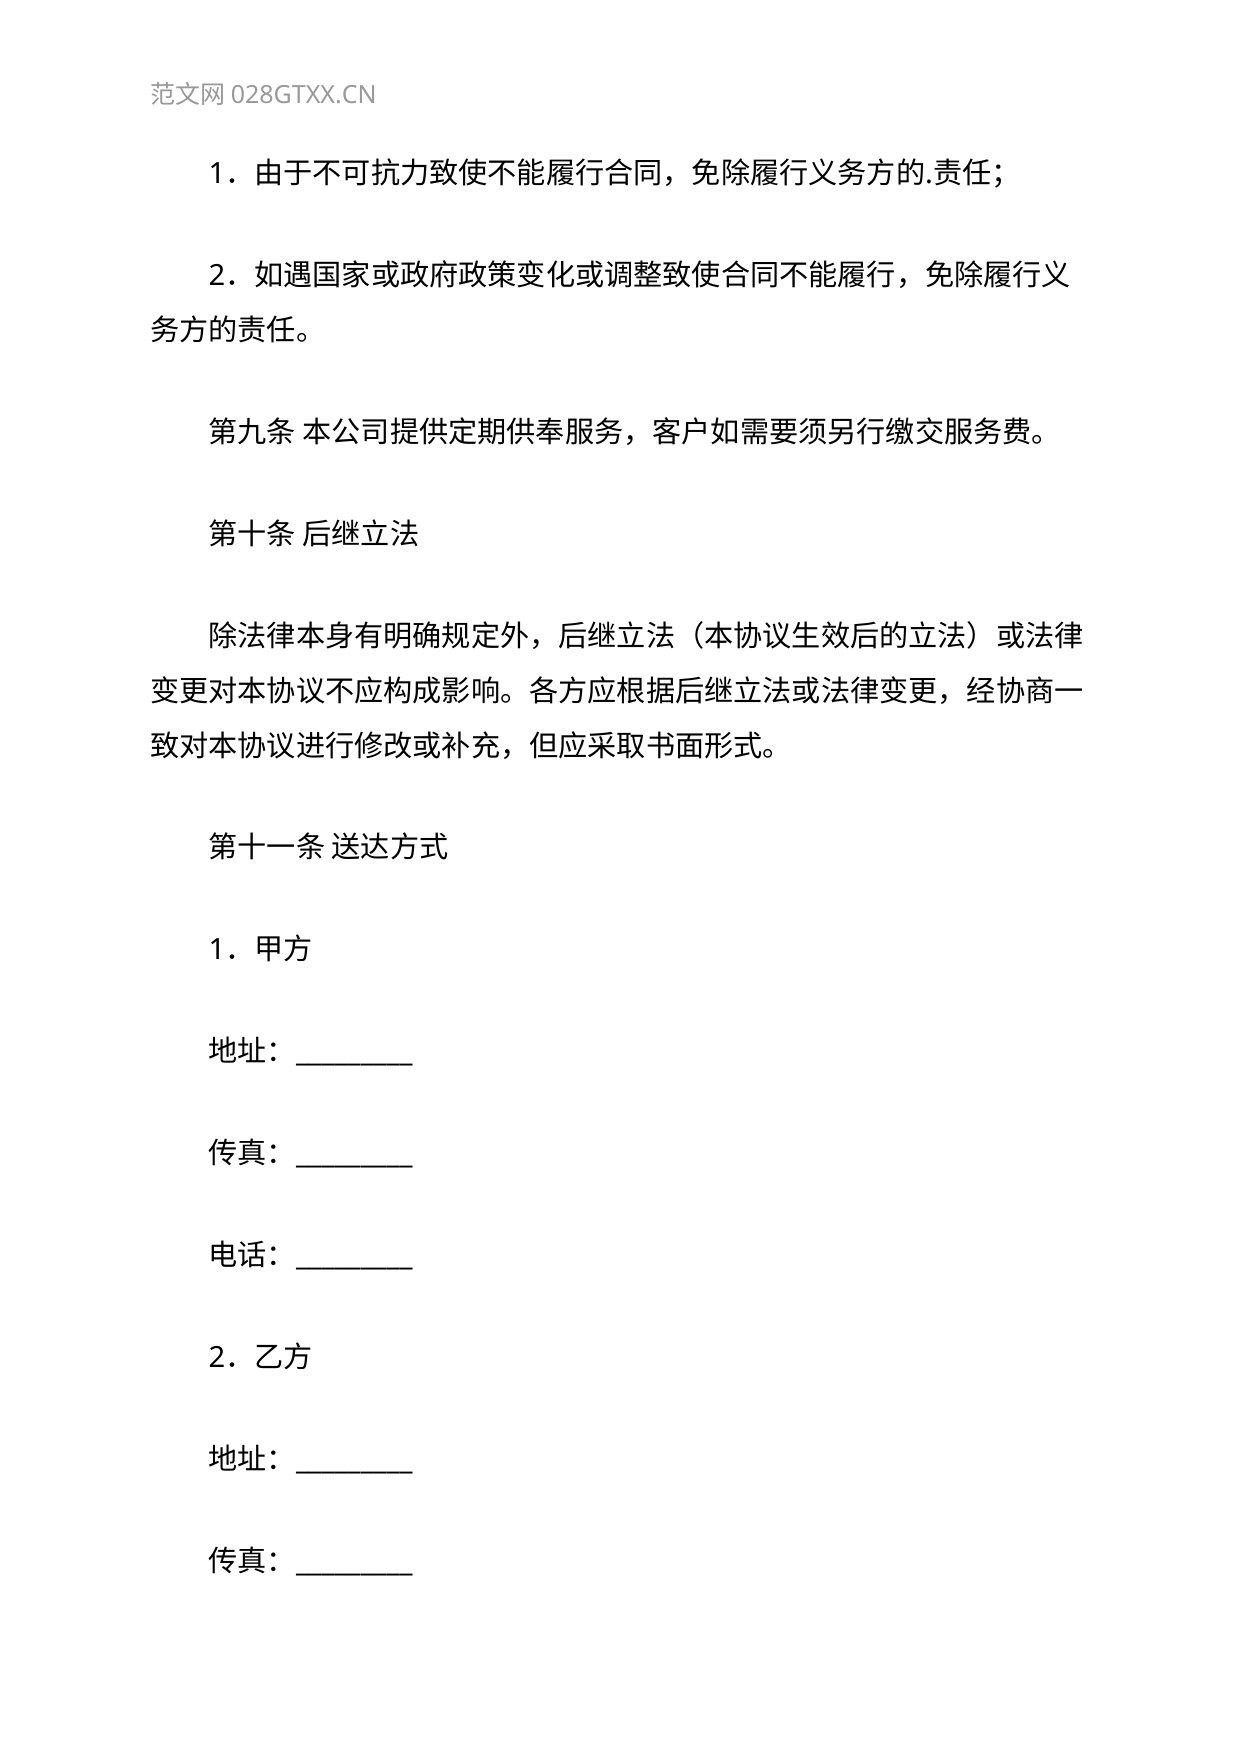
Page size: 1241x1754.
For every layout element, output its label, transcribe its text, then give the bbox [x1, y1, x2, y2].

text 地址：_________ [150, 1436, 1090, 1478]
text 1．甲方 [150, 926, 1090, 968]
text 除法律本身有明确规定外，后继立法（本协议生效后的立法）或法律变更对本协议不应构成影响。各方应根据后继立法或法律变更，经协商一致对本协议进行修改或补充，但应采取书面形式。 [150, 612, 1090, 764]
text 第十一条 送达方式 [150, 824, 1090, 866]
text 传真：_________ [150, 1537, 1090, 1580]
text 传真：_________ [150, 1129, 1090, 1172]
text 2．如遇国家或政府政策变化或调整致使合同不能履行，免除履行义务方的责任。 [150, 252, 1090, 349]
text 地址：_________ [150, 1028, 1090, 1070]
text 第九条 本公司提供定期供奉服务，客户如需要须另行缴交服务费。 [150, 409, 1090, 451]
text 第十条 后继立法 [150, 511, 1090, 553]
text 1．由于不可抗力致使不能履行合同，免除履行义务方的.责任； [150, 150, 1090, 192]
text 电话：_________ [150, 1232, 1090, 1274]
text 2．乙方 [150, 1333, 1090, 1376]
